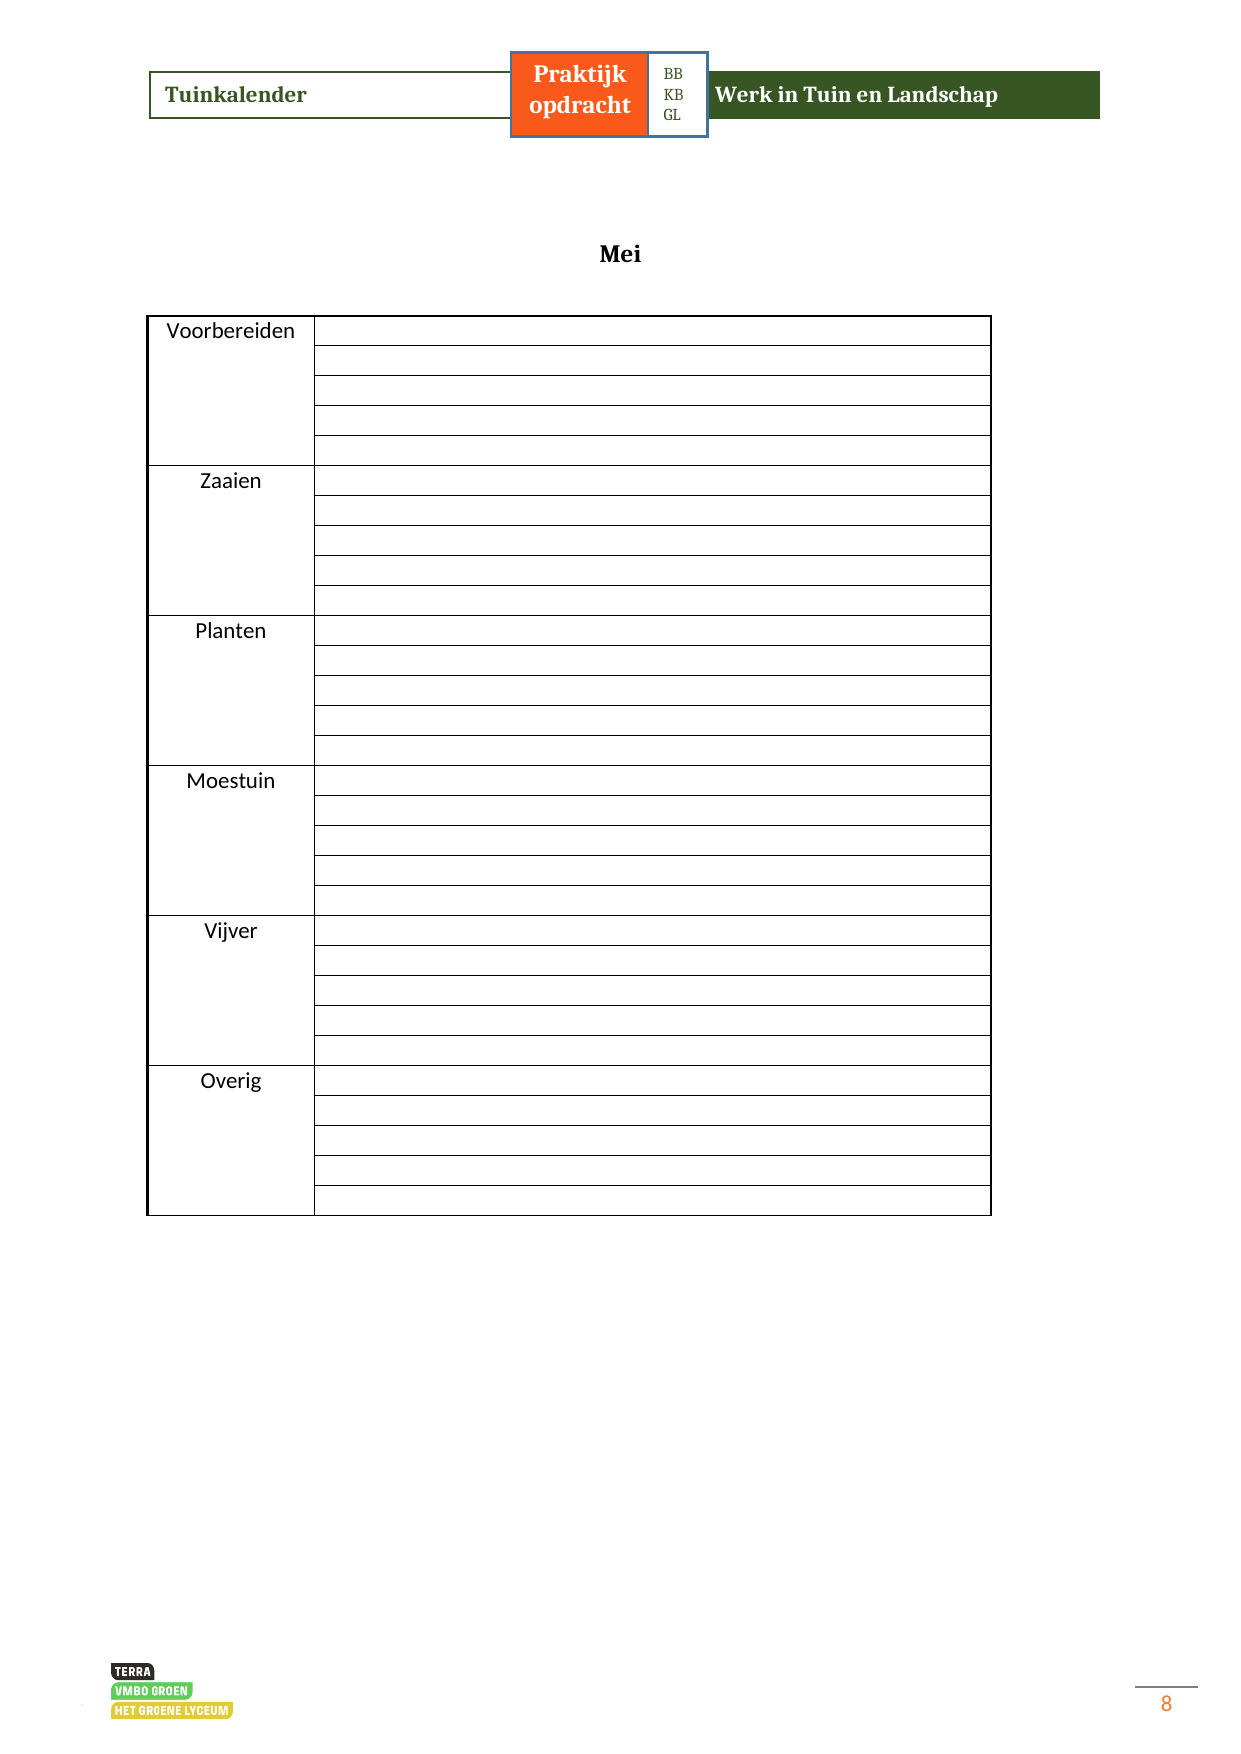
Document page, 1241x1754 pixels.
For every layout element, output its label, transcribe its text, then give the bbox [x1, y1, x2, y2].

table_cell [315, 526, 990, 555]
text Mei [148, 240, 1093, 269]
table_cell [315, 826, 990, 855]
table_cell [315, 346, 990, 375]
table_cell Overig [149, 1066, 314, 1215]
table_cell [315, 1006, 990, 1035]
table_cell [315, 856, 990, 885]
table_cell Vijver [149, 916, 314, 1065]
table_cell [315, 406, 990, 435]
table_cell [315, 1126, 990, 1155]
table_cell [315, 466, 990, 495]
table_cell Moestuin [149, 766, 314, 915]
table_cell [315, 1036, 990, 1065]
table_cell [315, 1156, 990, 1185]
table_cell Planten [149, 616, 314, 765]
table_cell [315, 766, 990, 795]
table_cell Zaaien [149, 466, 314, 615]
table_cell [315, 1066, 990, 1095]
table_cell [315, 586, 990, 615]
table_cell [315, 1096, 990, 1125]
table_cell [315, 556, 990, 585]
table_header [315, 317, 990, 345]
table_cell [315, 376, 990, 405]
table_cell [315, 616, 990, 645]
table_cell [315, 976, 990, 1005]
table_header Voorbereiden [149, 317, 314, 465]
table_cell [315, 916, 990, 945]
table_cell [315, 796, 990, 825]
table_cell [315, 946, 990, 975]
table_cell [315, 676, 990, 705]
table_cell [315, 496, 990, 525]
table_cell [315, 736, 990, 765]
picture [82, 1662, 234, 1720]
table_cell [315, 436, 990, 465]
table_cell [315, 886, 990, 915]
table_cell [315, 1186, 990, 1215]
table_cell [315, 646, 990, 675]
table_cell [315, 706, 990, 735]
